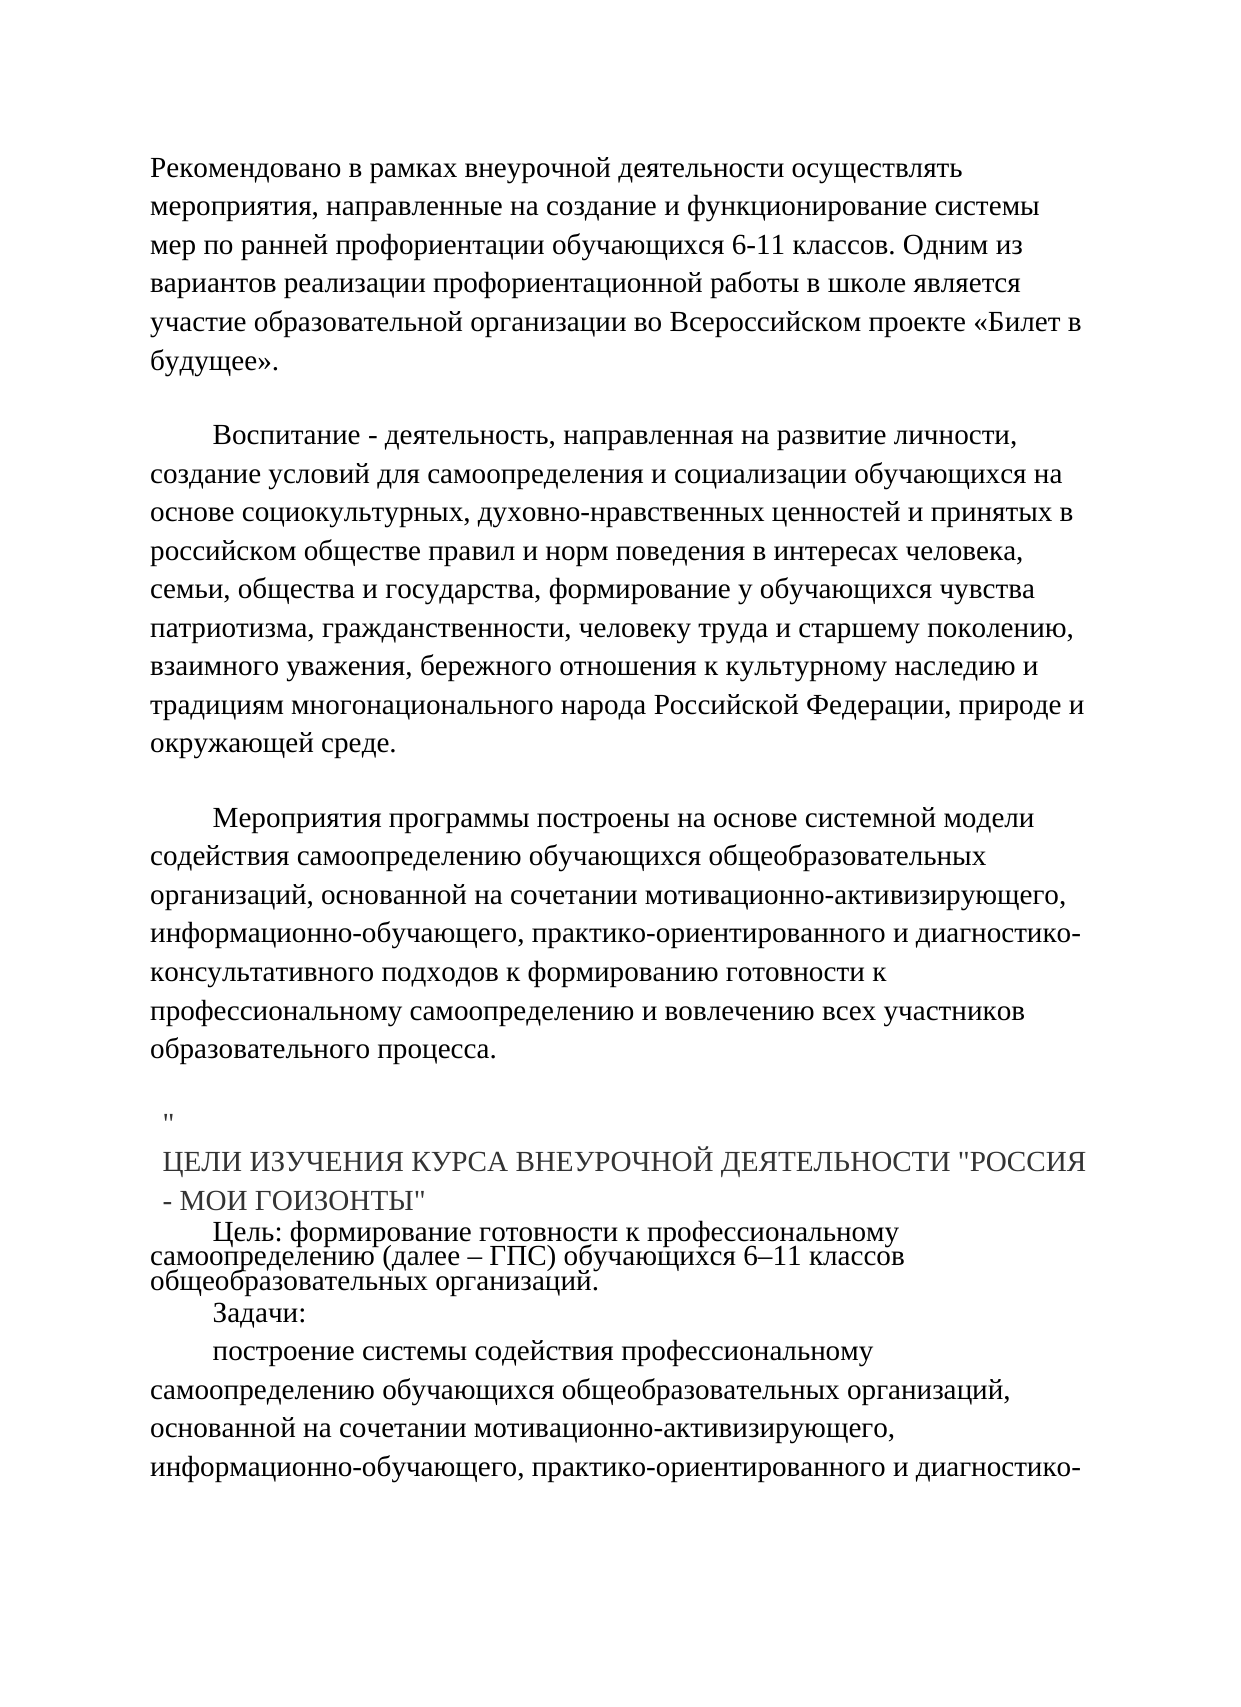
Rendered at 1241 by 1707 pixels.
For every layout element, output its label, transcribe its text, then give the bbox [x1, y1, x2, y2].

text Мероприятия программы построены на основе системной модели содействия самоопределению обучающихся общеобразовательных организаций, основанной на сочетании мотивационно-активизирующего, информационно-обучающего, практико-ориентированного и диагностико-консультативного подходов к формированию готовности к профессиональному самоопределению и вовлечению всех участников образовательного процесса. [150, 800, 1090, 1065]
text ЦЕЛИ ИЗУЧЕНИЯ КУРСА ВНЕУРОЧНОЙ ДЕЯТЕЛЬНОСТИ "РОССИЯ - МОИ ГОИЗОНТЫ" [162, 1144, 1090, 1216]
text Цель: формирование готовности к профессиональному самоопределению (далее – ГПС) обучающихся 6–11 классов общеобразовательных организаций. [150, 1221, 1090, 1295]
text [150, 150, 1090, 376]
text Воспитание - деятельность, направленная на развитие личности, создание условий для самоопределения и социализации обучающихся на основе социокультурных, духовно-нравственных ценностей и принятых в российском обществе правил и норм поведения в интересах человека, семьи, общества и государства, формирование у обучающихся чувства патриотизма, гражданственности, человеку труда и старшему поколению, взаимного уважения, бережного отношения к культурному наследию и традициям многонационального народа Российской Федерации, природе и окружающей среде. [150, 417, 1090, 759]
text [150, 1333, 1090, 1482]
text " [162, 1106, 1090, 1139]
text Задачи: [150, 1295, 1090, 1328]
